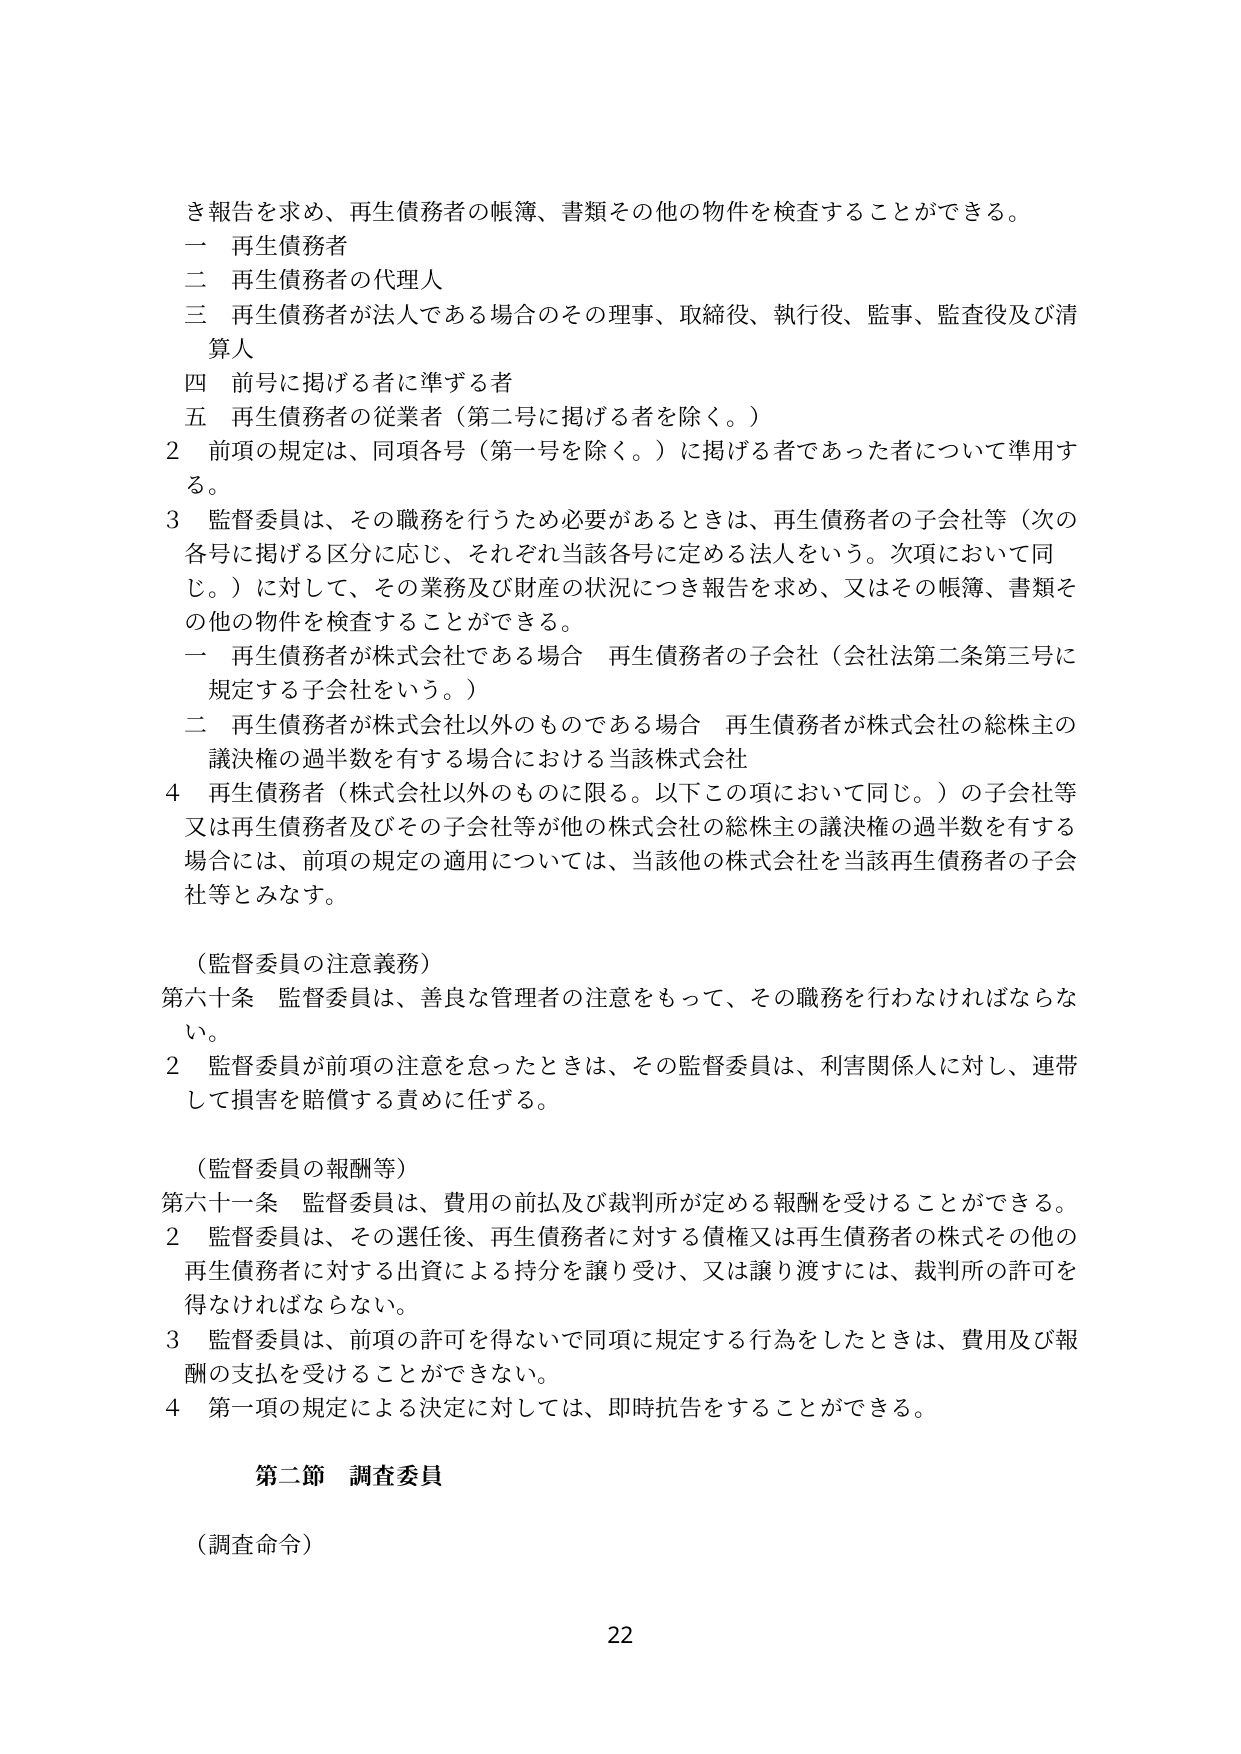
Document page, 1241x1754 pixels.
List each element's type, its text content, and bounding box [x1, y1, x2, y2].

text ４ 第一項の規定による決定に対しては、即時抗告をすることができる。 [161, 1389, 1079, 1424]
text ２ 監督委員は、その選任後、再生債務者に対する債権又は再生債務者の株式その他の再生債務者に対する出資による持分を譲り受け、又は譲り渡すには、裁判所の許可を得なければならない。 [161, 1219, 1079, 1321]
text ２ 監督委員が前項の注意を怠ったときは、その監督委員は、利害関係人に対し、連帯して損害を賠償する責めに任ずる。 [161, 1048, 1079, 1116]
text 二 再生債務者の代理人 [184, 262, 1079, 296]
text 第六十条 監督委員は、善良な管理者の注意をもって、その職務を行わなければならない。 [161, 979, 1079, 1048]
text 五 再生債務者の従業者（第二号に掲げる者を除く。） [184, 399, 1079, 433]
text ４ 再生債務者（株式会社以外のものに限る。以下この項において同じ。）の子会社等又は再生債務者及びその子会社等が他の株式会社の総株主の議決権の過半数を有する場合には、前項の規定の適用については、当該他の株式会社を当該再生債務者の子会社等とみなす。 [161, 774, 1079, 911]
text 第二節 調査委員 [253, 1458, 1079, 1492]
text （監督委員の報酬等） [184, 1150, 1079, 1184]
text ２ 前項の規定は、同項各号（第一号を除く。）に掲げる者であった者について準用する。 [161, 433, 1079, 501]
text 四 前号に掲げる者に準ずる者 [184, 364, 1079, 399]
text ３ 監督委員は、前項の許可を得ないで同項に規定する行為をしたときは、費用及び報酬の支払を受けることができない。 [161, 1321, 1079, 1389]
text 二 再生債務者が株式会社以外のものである場合 再生債務者が株式会社の総株主の議決権の過半数を有する場合における当該株式会社 [184, 706, 1079, 774]
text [161, 194, 1079, 228]
text 三 再生債務者が法人である場合のその理事、取締役、執行役、監事、監査役及び清算人 [184, 296, 1079, 364]
text 一 再生債務者 [184, 228, 1079, 262]
text ３ 監督委員は、その職務を行うため必要があるときは、再生債務者の子会社等（次の各号に掲げる区分に応じ、それぞれ当該各号に定める法人をいう。次項において同じ。）に対して、その業務及び財産の状況につき報告を求め、又はその帳簿、書類その他の物件を検査することができる。 [161, 501, 1079, 638]
text 第六十一条 監督委員は、費用の前払及び裁判所が定める報酬を受けることができる。 [161, 1184, 1079, 1219]
text （監督委員の注意義務） [184, 945, 1079, 979]
text （調査命令） [184, 1526, 1079, 1560]
text 一 再生債務者が株式会社である場合 再生債務者の子会社（会社法第二条第三号に規定する子会社をいう。） [184, 638, 1079, 706]
